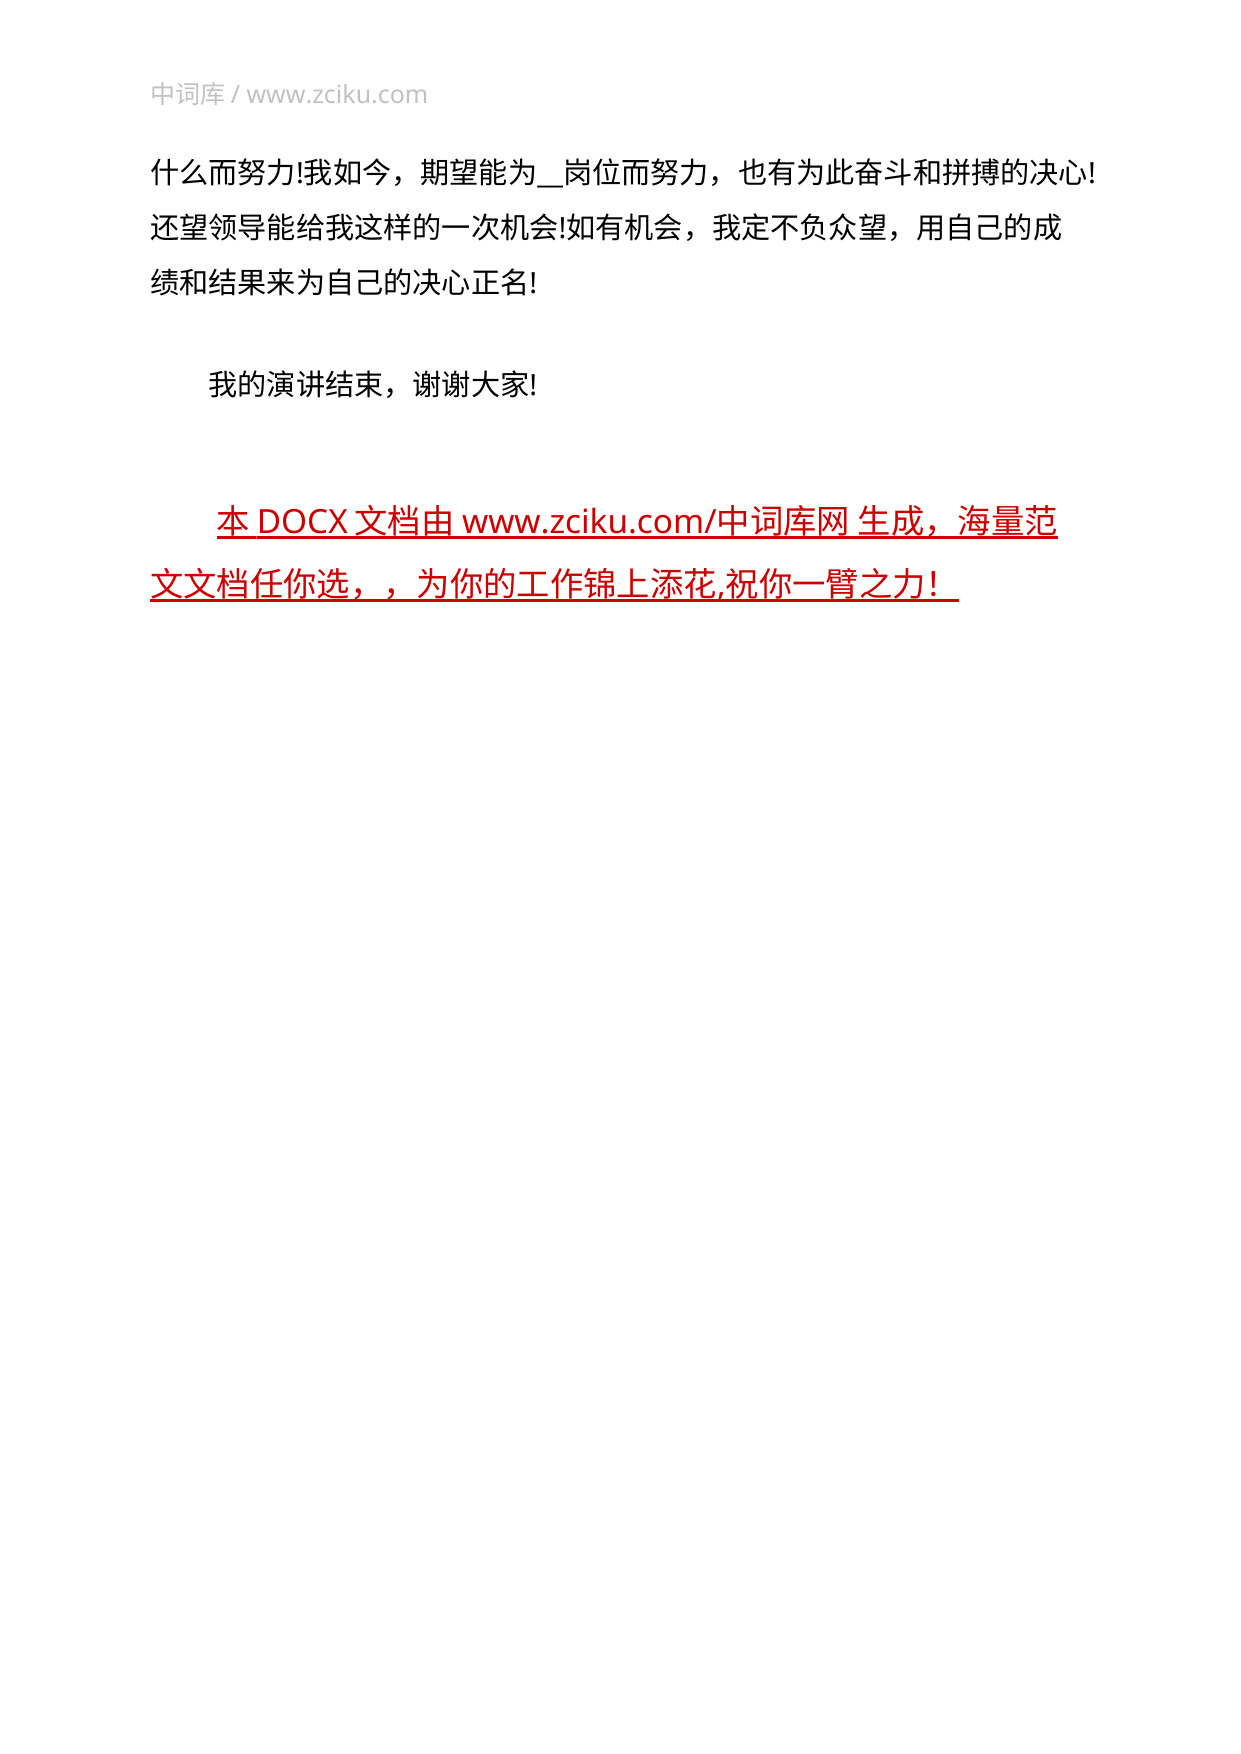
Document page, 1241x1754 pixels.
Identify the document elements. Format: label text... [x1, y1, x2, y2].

text 本DOCX文档由 www.zciku.com/中词库网 生成，海量范文文档任你选，，为你的工作锦上添花,祝你一臂之力！ [150, 495, 1090, 606]
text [150, 150, 1090, 302]
text 我的演讲结束，谢谢大家! [150, 362, 1090, 404]
